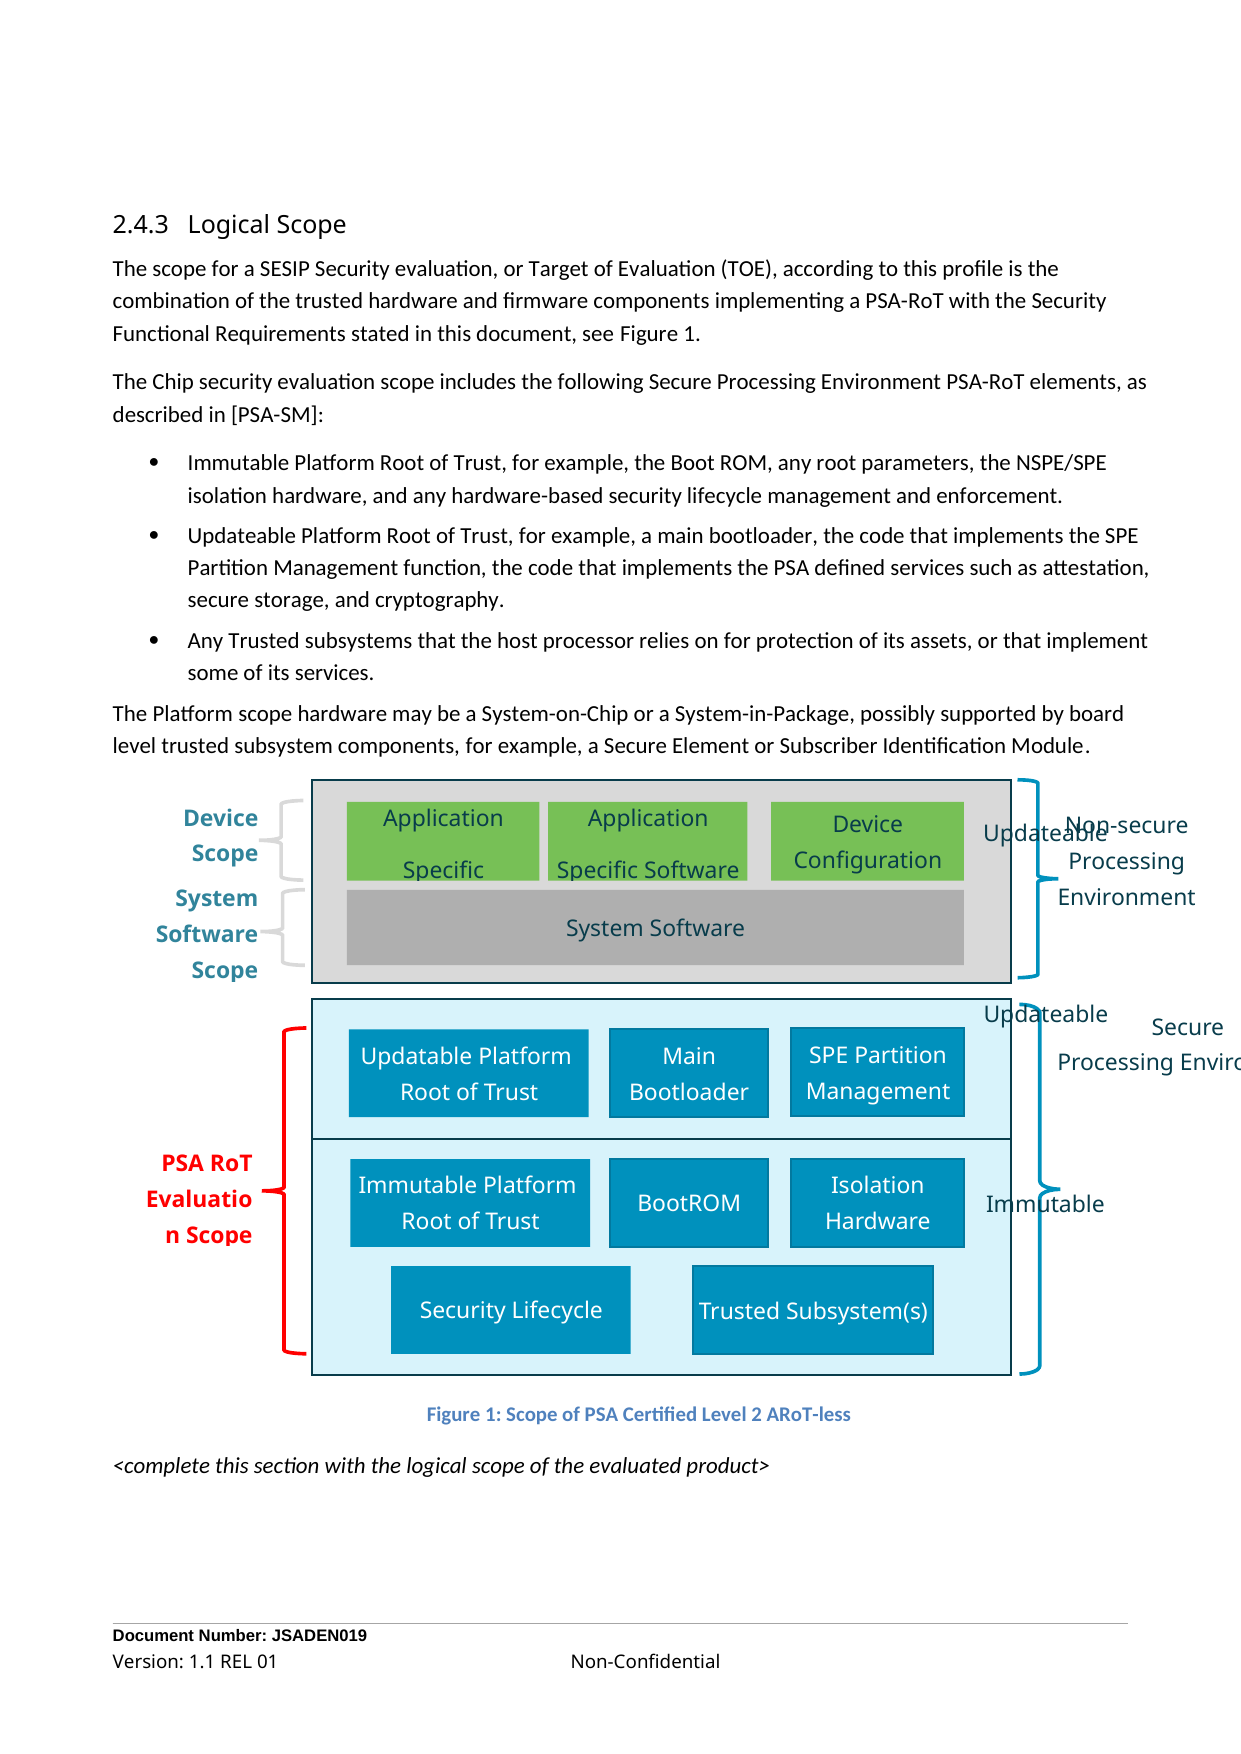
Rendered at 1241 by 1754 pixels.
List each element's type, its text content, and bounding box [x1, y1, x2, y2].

text The Platform scope hardware may be a System-on-Chip or a System-in-Package, possibly supported by board level trusted subsystem components, for example, a Secure Element or Subscriber Identification Module. [112, 699, 1165, 759]
text The scope for a SESIP Security evaluation, or Target of Evaluation (TOE), according to this profile is the combination of the trusted hardware and firmware components implementing a PSA-RoT with the Security Functional Requirements stated in this document, see Figure 1. [112, 254, 1165, 347]
text Figure 1: Scope of PSA Certified Level 2 ARoT-less [112, 1402, 1165, 1427]
text The Chip security evaluation scope includes the following Secure Processing Environment PSA-RoT elements, as described in [PSA-SM]: [112, 367, 1165, 428]
text <complete this section with the logical scope of the evaluated product> [112, 1452, 1165, 1479]
list Updateable Platform Root of Trust, for example, a main bootloader, the code that implements the SPE Partition Management function, the code that implements the PSA defined services such as attestation, secure storage, and cryptography. [150, 521, 1165, 614]
list Immutable Platform Root of Trust, for example, the Boot ROM, any root parameters, the NSPE/SPE isolation hardware, and any hardware-based security lifecycle management and enforcement. [150, 448, 1165, 509]
list Any Trusted subsystems that the host processor relies on for protection of its assets, or that implement some of its services. [150, 626, 1165, 686]
subtitle Logical Scope [112, 207, 1165, 241]
